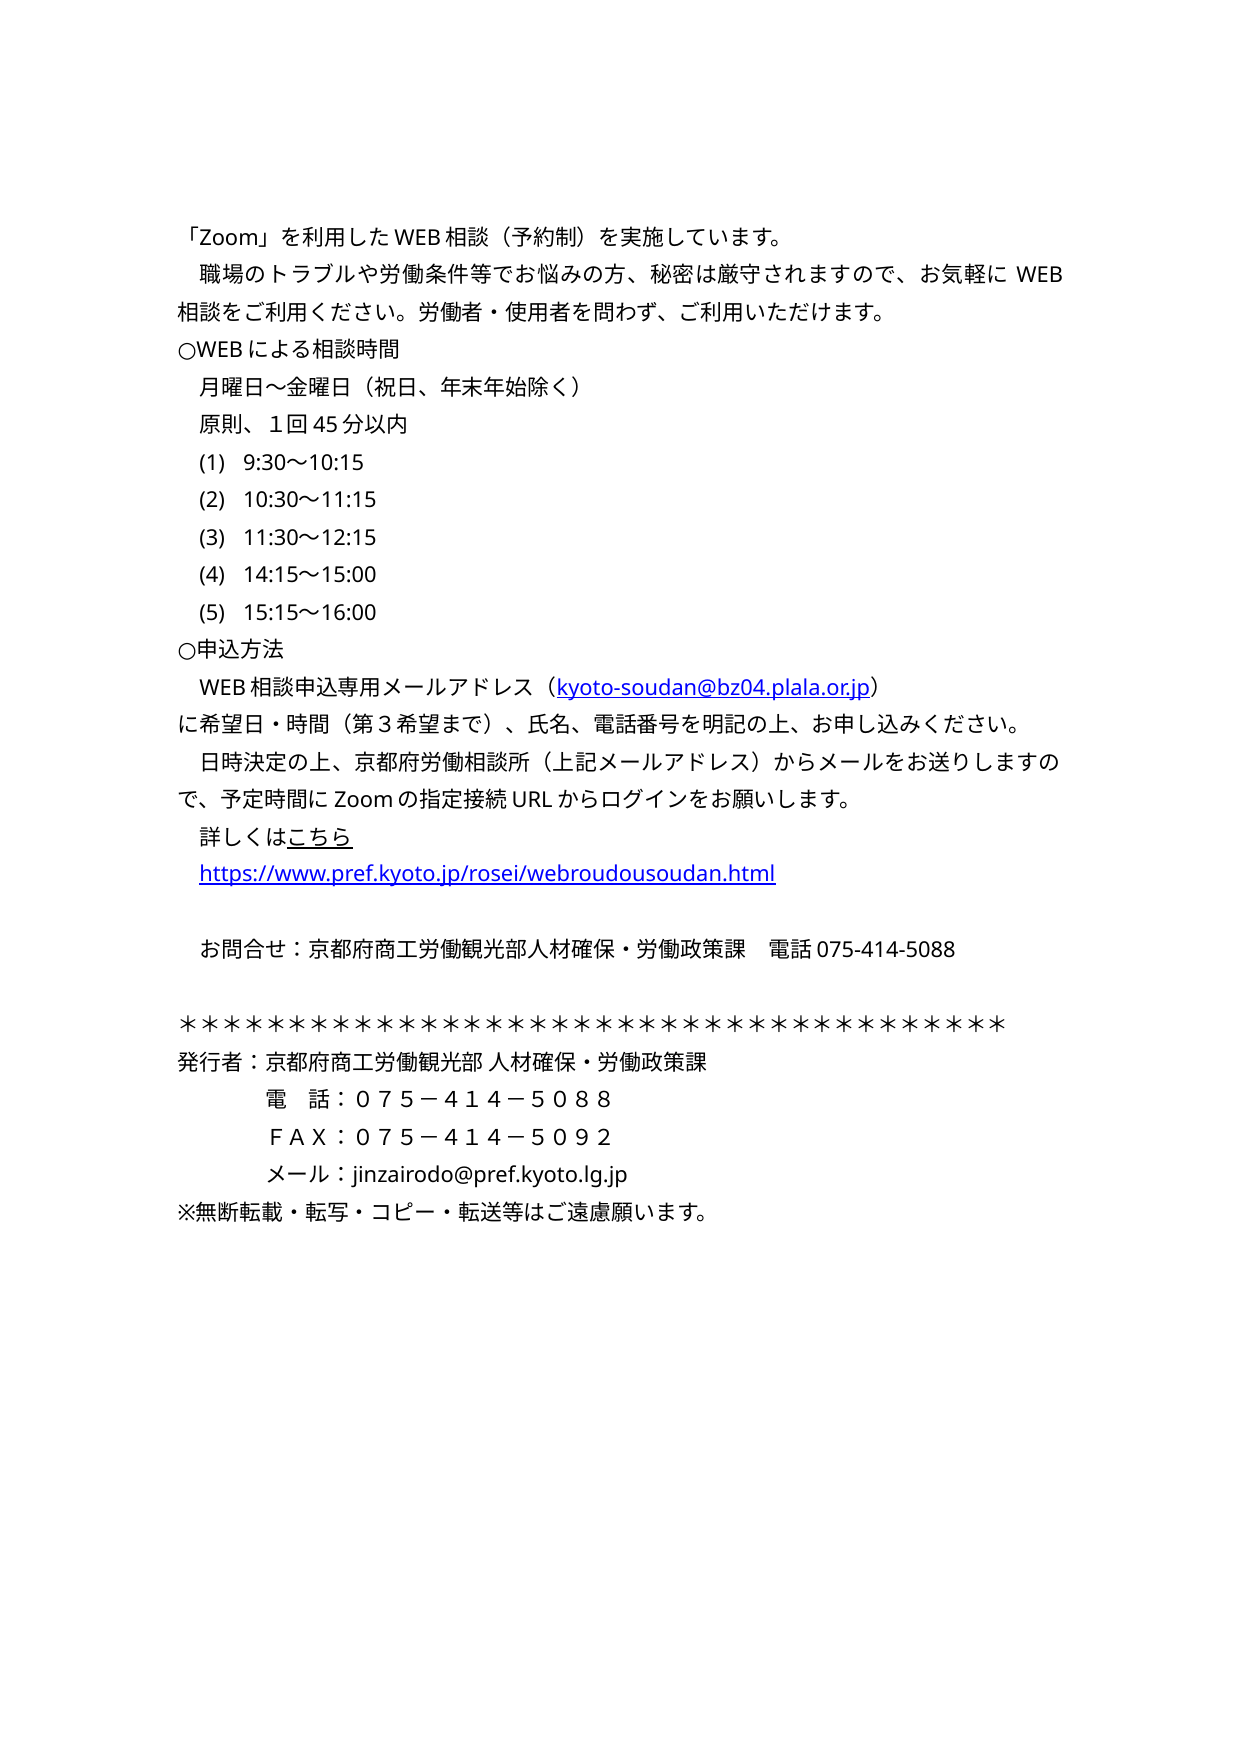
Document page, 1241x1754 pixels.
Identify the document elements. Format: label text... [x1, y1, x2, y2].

text 発行者：京都府商工労働観光部 人材確保・労働政策課 [177, 1042, 1063, 1079]
text 月曜日～金曜日（祝日、年末年始除く） [177, 367, 1063, 404]
text メール：jinzairodo@pref.kyoto.lg.jp [177, 1154, 1063, 1192]
list 14:15～15:00 [199, 554, 1063, 592]
text ○WEBによる相談時間 [177, 329, 1063, 367]
text ＦＡＸ：０７５－４１４－５０９２ [177, 1117, 1063, 1154]
text 電 話：０７５－４１４－５０８８ [177, 1079, 1063, 1117]
list 9:30～10:15 [199, 442, 1063, 479]
text ○申込方法 [177, 629, 1063, 667]
text ※無断転載・転写・コピー・転送等はご遠慮願います。 [177, 1192, 1063, 1229]
text 詳しくはこちら [177, 817, 1063, 854]
text 日時決定の上、京都府労働相談所（上記メールアドレス）からメールをお送りしますので、予定時間にZoomの指定接続URLからログインをお願いします。 [177, 742, 1063, 817]
list 15:15～16:00 [199, 592, 1063, 629]
text に希望日・時間（第３希望まで）、氏名、電話番号を明記の上、お申し込みください。 [177, 704, 1063, 742]
list 11:30～12:15 [199, 517, 1063, 554]
text https://www.pref.kyoto.jp/rosei/webroudousoudan.html [177, 854, 1063, 892]
text お問合せ：京都府商工労働観光部人材確保・労働政策課 電話 075-414-5088 [177, 929, 1063, 967]
text WEB相談申込専用メールアドレス（kyoto-soudan@bz04.plala.or.jp） [177, 667, 1063, 704]
list 10:30～11:15 [199, 479, 1063, 517]
text ＊＊＊＊＊＊＊＊＊＊＊＊＊＊＊＊＊＊＊＊＊＊＊＊＊＊＊＊＊＊＊＊＊＊＊＊＊＊ [177, 1004, 1063, 1042]
text 職場のトラブルや労働条件等でお悩みの方、秘密は厳守されますので、お気軽にWEB相談をご利用ください。労働者・使用者を問わず、ご利用いただけます。 [177, 254, 1063, 329]
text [177, 217, 1063, 254]
text 原則、１回45分以内 [177, 404, 1063, 442]
